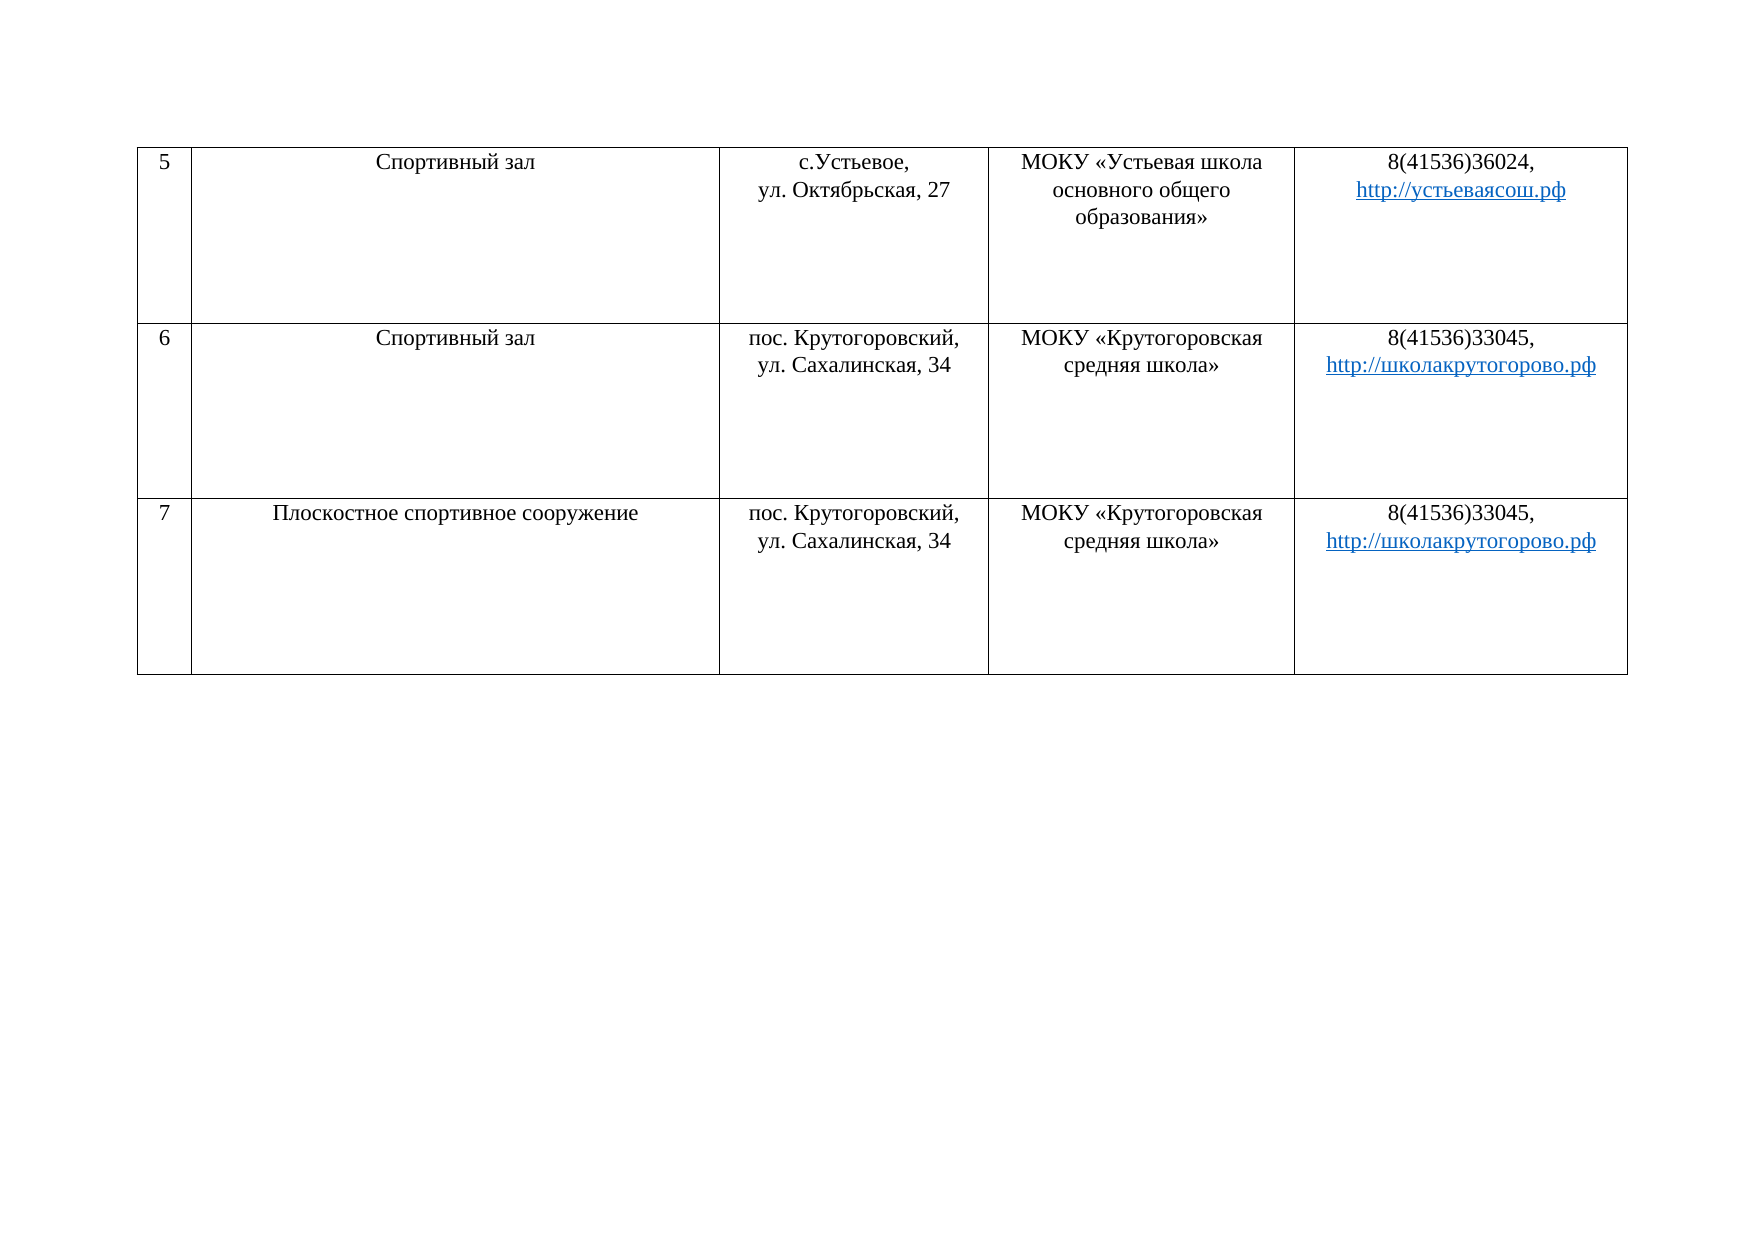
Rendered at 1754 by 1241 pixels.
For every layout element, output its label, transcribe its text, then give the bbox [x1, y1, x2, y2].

table_cell Спортивный зал [192, 148, 719, 323]
table_cell МОКУ «Крутогоровская средняя школа» [989, 499, 1294, 674]
table_cell пос. Крутогоровский, ул. Сахалинская, 34 [720, 499, 988, 674]
table_cell 8(41536)33045, http://школакрутогорово.рф [1295, 499, 1627, 674]
table_cell Спортивный зал [192, 324, 719, 498]
table_cell 7 [138, 499, 191, 674]
table_cell МОКУ «Устьевая школа основного общего образования» [989, 148, 1294, 323]
table_cell 8(41536)33045, http://школакрутогорово.рф [1295, 324, 1627, 498]
table_cell с.Устьевое, ул. Октябрьская, 27 [720, 148, 988, 323]
table_cell 5 [138, 148, 191, 323]
table_cell Плоскостное спортивное сооружение [192, 499, 719, 674]
table_cell 8(41536)36024, http://устьеваясош.рф [1295, 148, 1627, 323]
table_cell МОКУ «Крутогоровская средняя школа» [989, 324, 1294, 498]
table_cell пос. Крутогоровский, ул. Сахалинская, 34 [720, 324, 988, 498]
table_cell 6 [138, 324, 191, 498]
